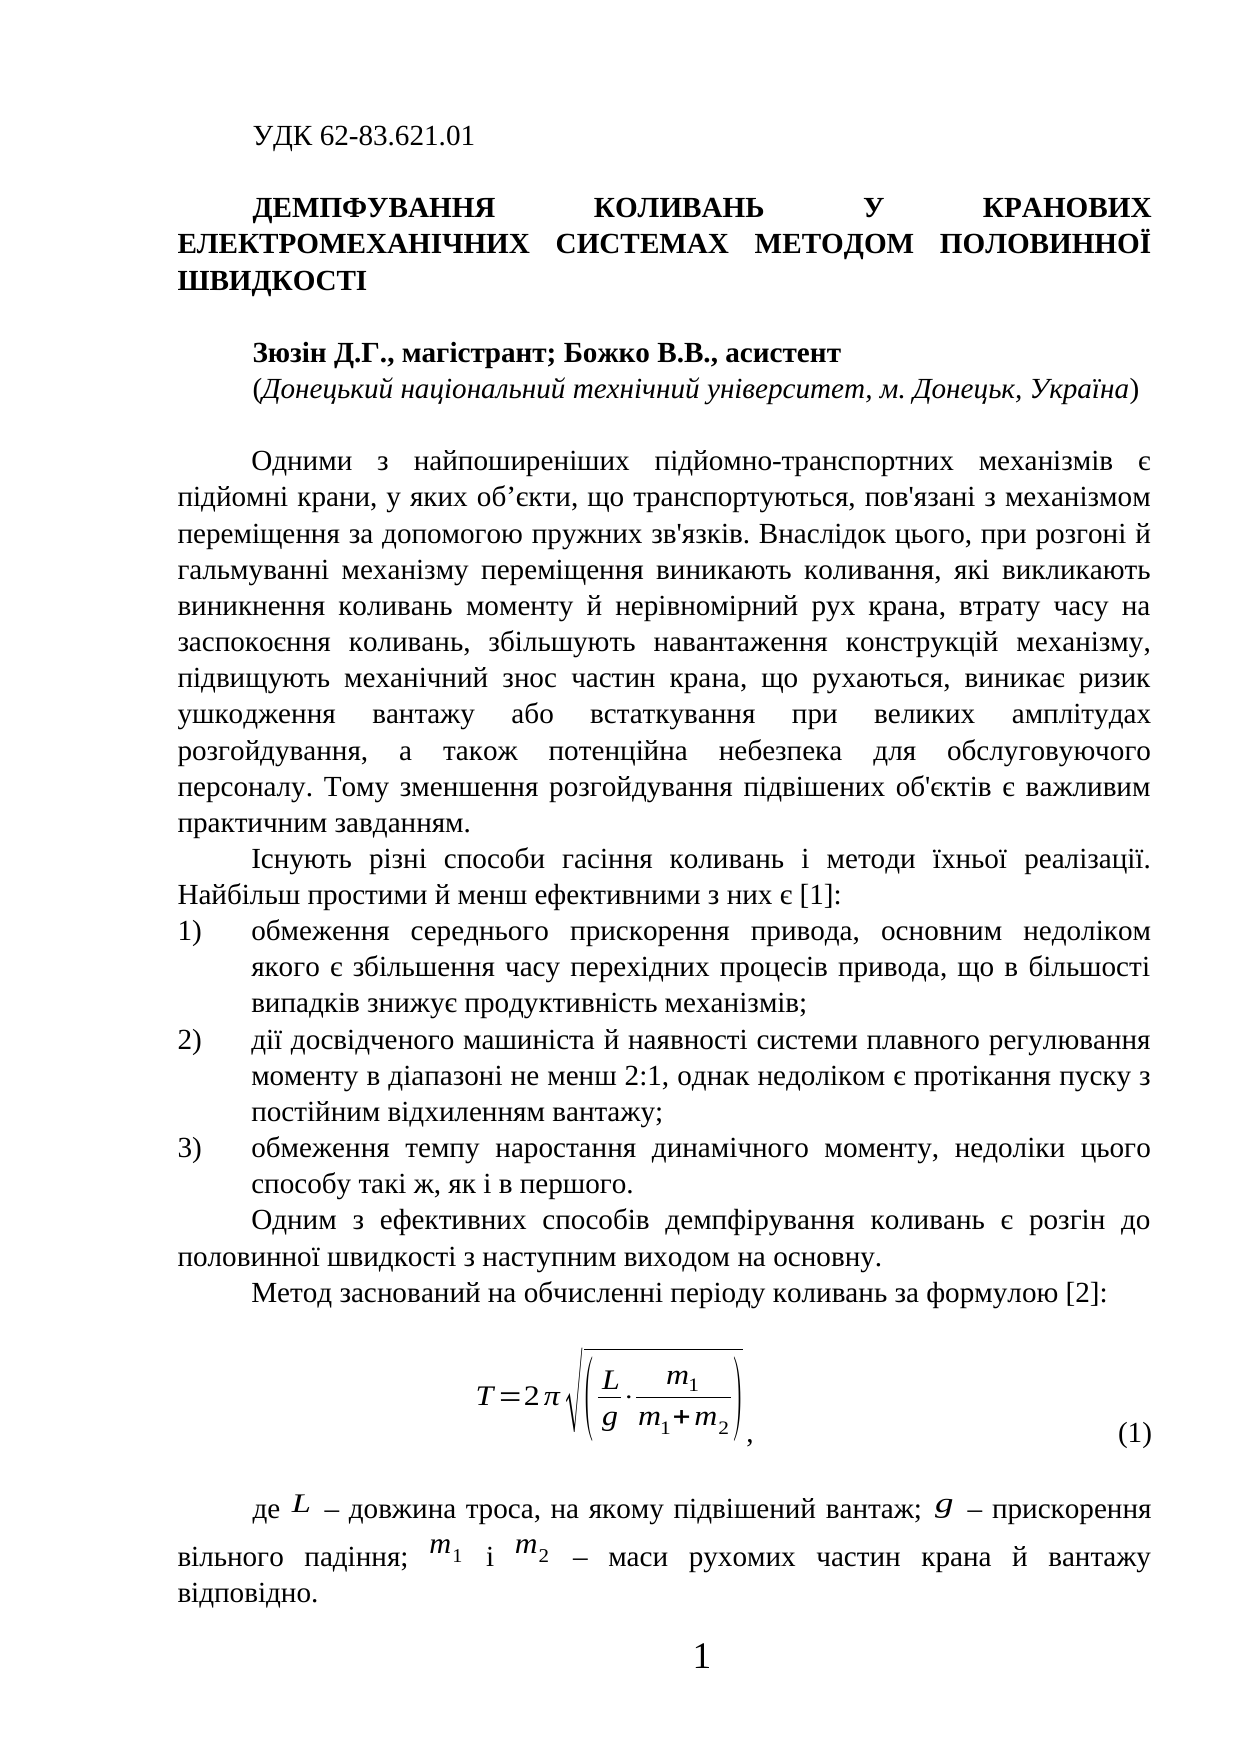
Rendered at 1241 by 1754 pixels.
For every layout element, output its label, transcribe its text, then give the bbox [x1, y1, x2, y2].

text УДК 62-83.621.01 [177, 118, 1152, 152]
text Одним з ефективних способів демпфірування коливань є розгін до половинної швидкості з наступним виходом на основну. [177, 1202, 1152, 1272]
text , (1) [177, 1347, 1152, 1449]
text ДЕМПФУВАННЯ КОЛИВАНЬ У КРАНОВИХ ЕЛЕКТРОМЕХАНІЧНИХ СИСТЕМАХ МЕТОДОМ ПОЛОВИННОЇ ШВИДКОСТІ [177, 190, 1152, 296]
text Зюзін Д.Г., магістрант; Божко В.В., асистент [177, 335, 1152, 368]
list обмеження середнього прискорення привода, основним недоліком якого є збільшення часу перехідних процесів привода, що в більшості випадків знижує продуктивність механізмів; [177, 913, 1152, 1019]
list обмеження темпу наростання динамічного моменту, недоліки цього способу такі ж, як і в першого. [177, 1130, 1152, 1200]
text Метод заснований на обчисленні періоду коливань за формулою [2]: [177, 1275, 1152, 1308]
text (Донецький національний технічний університет, м. Донецьк, Україна) [177, 371, 1152, 405]
text Існують різні способи гасіння коливань і методи їхньої реалізації. Найбільш простими й менш ефективними з них є [1]: [177, 841, 1152, 911]
list дії досвідченого машиніста й наявності системи плавного регулювання моменту в діапазоні не менш 2:1, однак недоліком є протікання пуску з постійним відхиленням вантажу; [177, 1022, 1152, 1128]
text де – довжина троса, на якому підвішений вантаж; – прискорення вільного падіння; і – маси рухомих частин крана й вантажу відповідно. [177, 1487, 1152, 1609]
text Одними з найпоширеніших підйомно-транспортних механізмів є підйомні крани, у яких об’єкти, що транспортуються, пов'язані з механізмом переміщення за допомогою пружних зв'язків. Внаслідок цього, при розгоні й гальмуванні механізму переміщення виникають коливання, які викликають виникнення коливань моменту й нерівномірний рух крана, втрату часу на заспокоєння коливань, збільшують навантаження конструкцій механізму, підвищують механічний знос частин крана, що рухаються, виникає ризик ушкодження вантажу або встаткування при великих амплітудах розгойдування, а також потенційна небезпека для обслуговуючого персоналу. Тому зменшення розгойдування підвішених об'єктів є важливим практичним завданням. [177, 443, 1152, 838]
